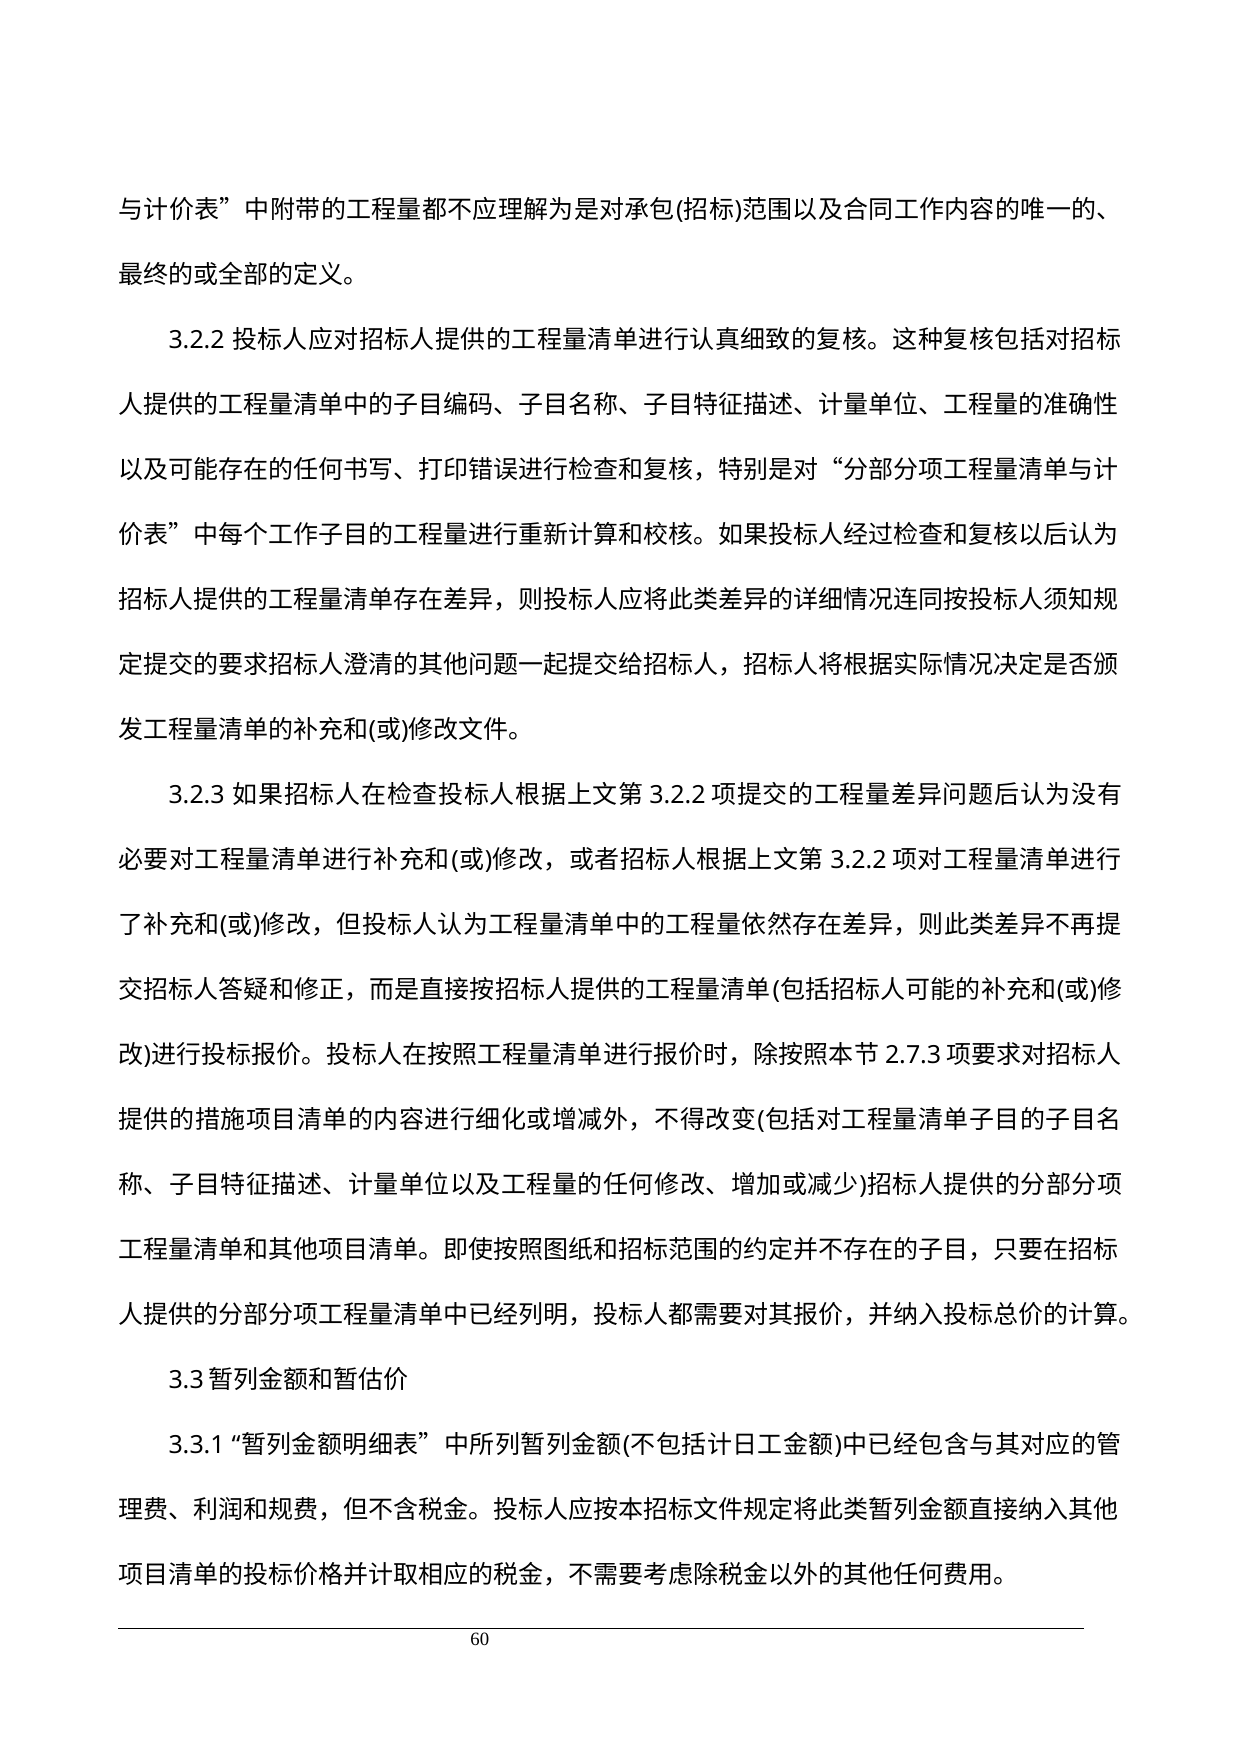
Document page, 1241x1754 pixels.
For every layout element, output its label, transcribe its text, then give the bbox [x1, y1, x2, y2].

text 3.2.3 如果招标人在检查投标人根据上文第3.2.2项提交的工程量差异问题后认为没有必要对工程量清单进行补充和(或)修改，或者招标人根据上文第3.2.2项对工程量清单进行了补充和(或)修改，但投标人认为工程量清单中的工程量依然存在差异，则此类差异不再提交招标人答疑和修正，而是直接按招标人提供的工程量清单(包括招标人可能的补充和(或)修改)进行投标报价。投标人在按照工程量清单进行报价时，除按照本节2.7.3项要求对招标人提供的措施项目清单的内容进行细化或增减外，不得改变(包括对工程量清单子目的子目名称、子目特征描述、计量单位以及工程量的任何修改、增加或减少)招标人提供的分部分项工程量清单和其他项目清单。即使按照图纸和招标范围的约定并不存在的子目，只要在招标人提供的分部分项工程量清单中已经列明，投标人都需要对其报价，并纳入投标总价的计算。 [118, 760, 1122, 1345]
text 3.3.1 “暂列金额明细表”中所列暂列金额(不包括计日工金额)中已经包含与其对应的管理费、利润和规费，但不含税金。投标人应按本招标文件规定将此类暂列金额直接纳入其他项目清单的投标价格并计取相应的税金，不需要考虑除税金以外的其他任何费用。 [118, 1410, 1122, 1605]
text 3.2.2 投标人应对招标人提供的工程量清单进行认真细致的复核。这种复核包括对招标人提供的工程量清单中的子目编码、子目名称、子目特征描述、计量单位、工程量的准确性以及可能存在的任何书写、打印错误进行检查和复核，特别是对“分部分项工程量清单与计价表”中每个工作子目的工程量进行重新计算和校核。如果投标人经过检查和复核以后认为招标人提供的工程量清单存在差异，则投标人应将此类差异的详细情况连同按投标人须知规定提交的要求招标人澄清的其他问题一起提交给招标人，招标人将根据实际情况决定是否颁发工程量清单的补充和(或)修改文件。 [118, 305, 1122, 760]
text 3.3暂列金额和暂估价 [118, 1345, 1122, 1410]
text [118, 175, 1122, 305]
